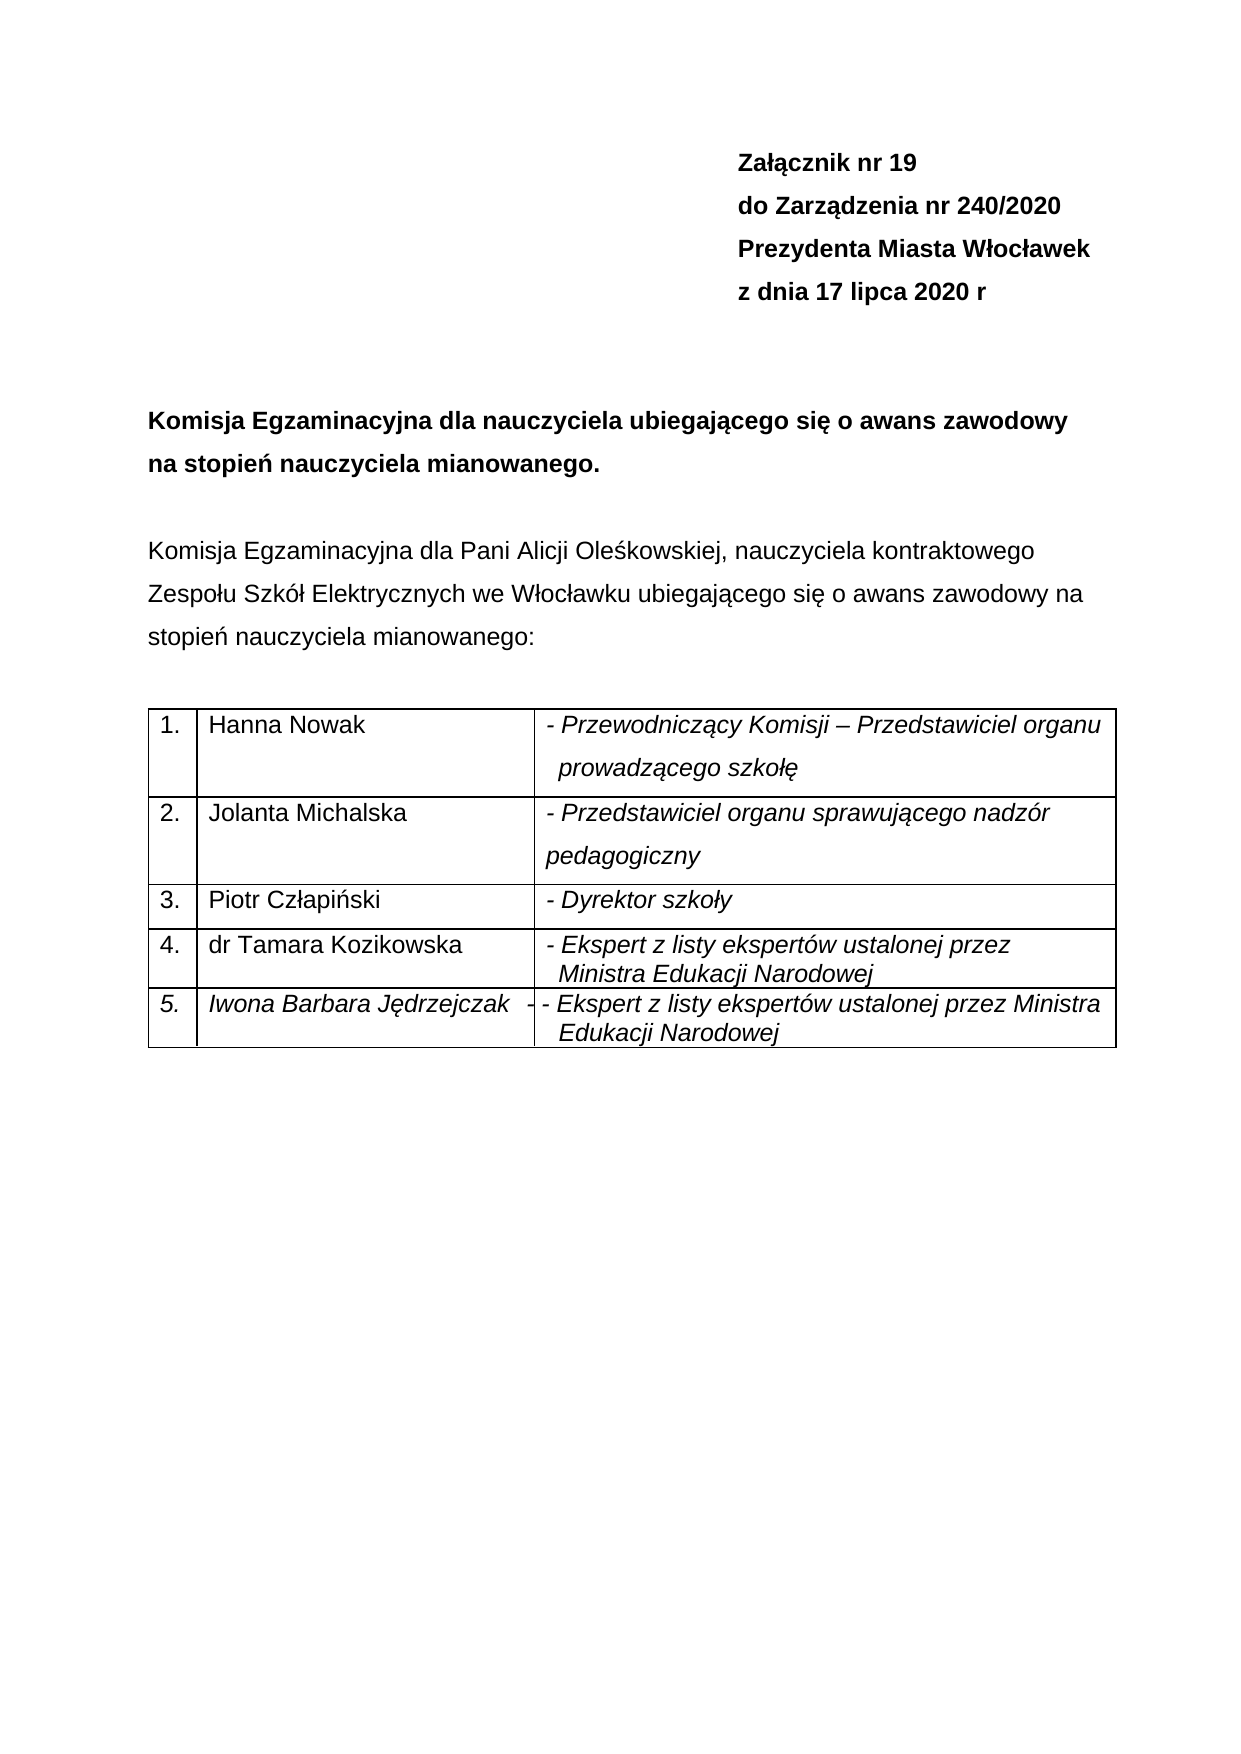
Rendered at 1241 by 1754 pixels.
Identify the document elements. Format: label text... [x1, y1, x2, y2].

table_cell - - Ekspert z listy ekspertów ustalonej przez Ministra Edukacji Narodowej [535, 989, 1115, 1046]
text Komisja Egzaminacyjna dla Pani Alicji Oleśkowskiej, nauczyciela kontraktowego Zespołu Szkół Elektrycznych we Włocławku ubiegającego się o awans zawodowy na stopień nauczyciela mianowanego: [148, 536, 1093, 651]
text Prezydenta Miasta Włocławek [738, 234, 1093, 263]
table_header - Przewodniczący Komisji – Przedstawiciel organu prowadzącego szkołę [535, 710, 1115, 796]
table_cell - Przedstawiciel organu sprawującego nadzór pedagogiczny [535, 798, 1115, 884]
table_cell Piotr Człapiński [198, 885, 534, 928]
table_cell - Ekspert z listy ekspertów ustalonej przez Ministra Edukacji Narodowej [535, 930, 1115, 987]
table_cell - Dyrektor szkoły [535, 885, 1115, 928]
table_cell 2. [149, 798, 196, 884]
table_cell Jolanta Michalska [198, 798, 534, 884]
table_cell 3. [149, 885, 196, 928]
table_cell 5. [149, 989, 196, 1046]
text Załącznik nr 19 [664, 148, 1093, 176]
table_header 1. [149, 710, 196, 796]
table_cell Iwona Barbara Jędrzejczak [198, 989, 534, 1046]
table_header Hanna Nowak [198, 710, 534, 796]
text Komisja Egzaminacyjna dla nauczyciela ubiegającego się o awans zawodowy na stopień nauczyciela mianowanego. [148, 406, 1093, 478]
table_cell dr Tamara Kozikowska [198, 930, 534, 987]
table_cell 4. [149, 930, 196, 987]
text do Zarządzenia nr 240/2020 [738, 191, 1093, 219]
text z dnia 17 lipca 2020 r [738, 277, 1093, 306]
